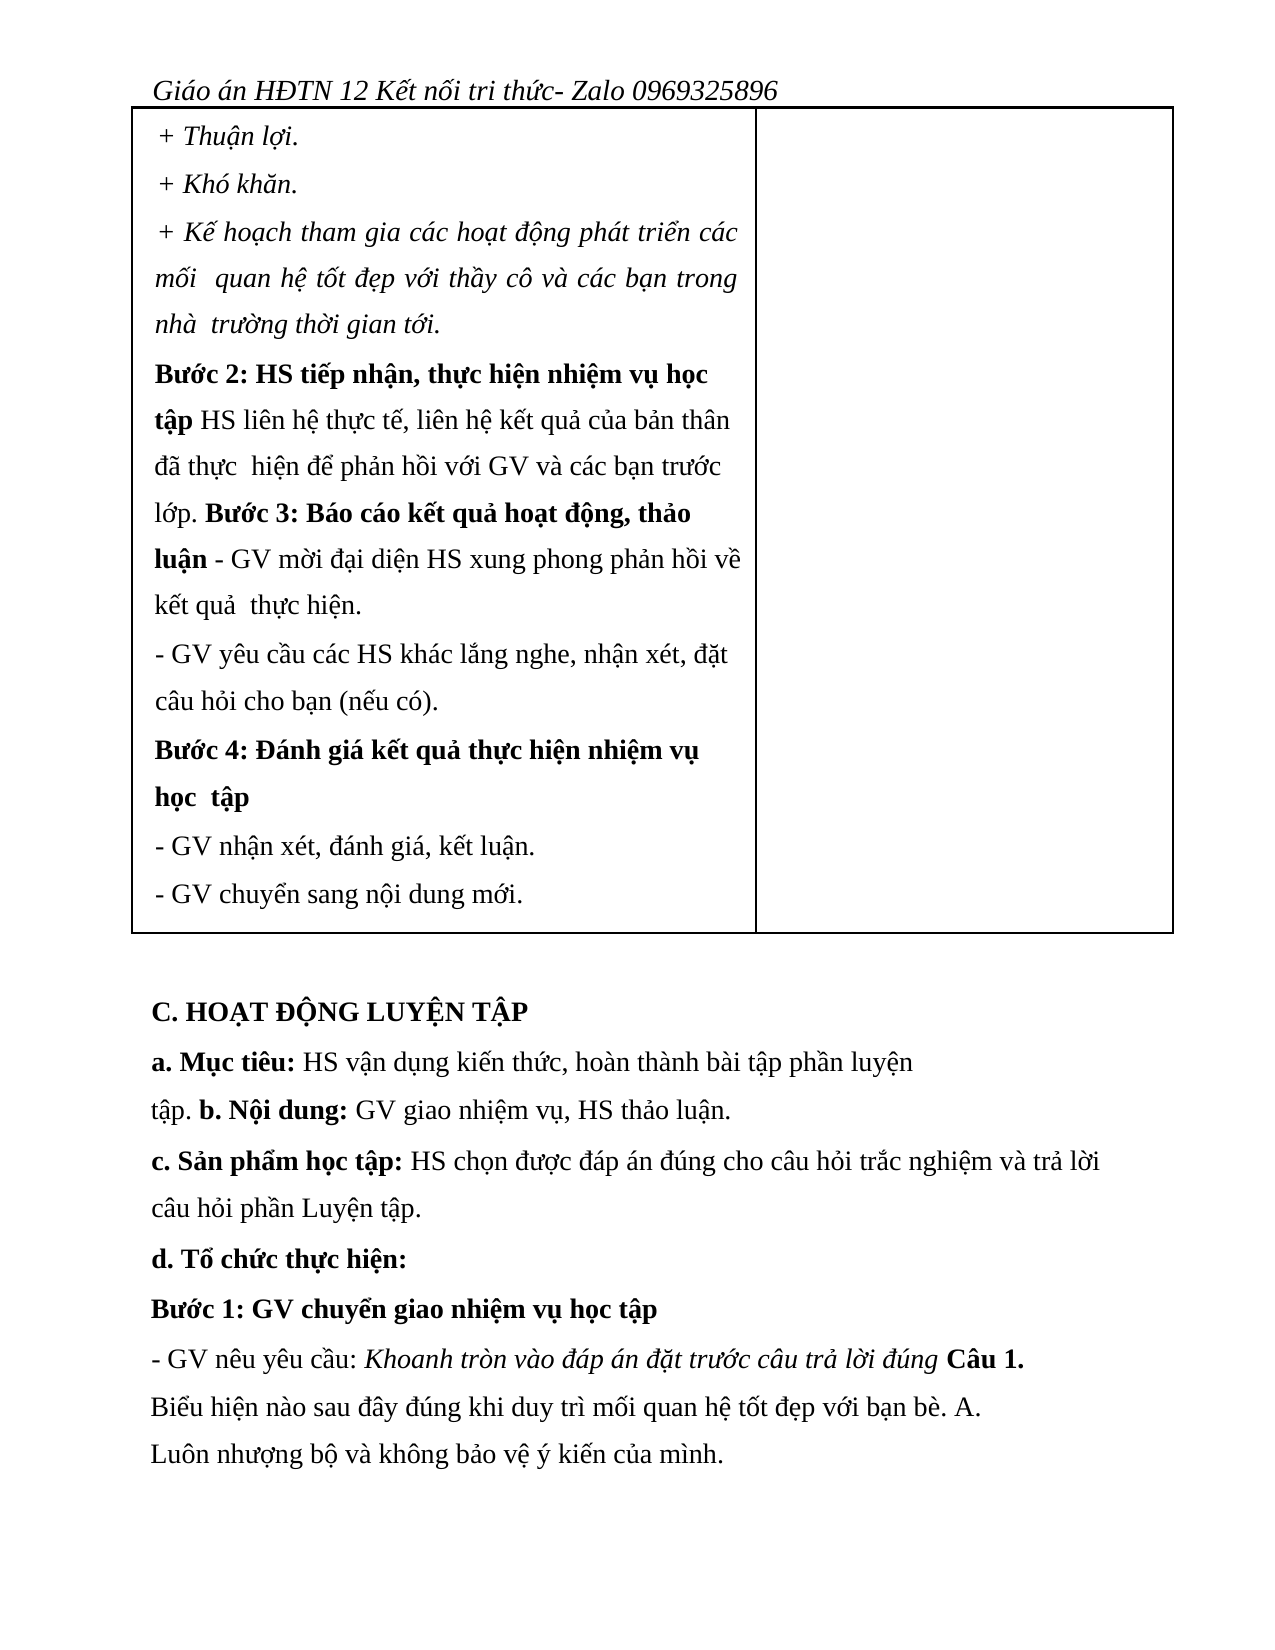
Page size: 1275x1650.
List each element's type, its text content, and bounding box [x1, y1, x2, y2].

text Bước 1: GV chuyển giao nhiệm vụ học tập [151, 1292, 1172, 1325]
table_header + Thuận lợi. + Khó khăn. + Kế hoạch tham gia các hoạt động phát triển các mối quan hệ tốt đẹp với thầy cô và các bạn trong nhà trường thời gian tới. Bước 2: HS tiếp nhận, thực hiện nhiệm vụ học tập HS liên hệ thực tế, liên hệ kết quả của bản thân đã thực hiện để phản hồi với GV và các bạn trước lớp. Bước 3: Báo cáo kết quả hoạt động, thảo luận - GV mời đại diện HS xung phong phản hồi về kết quả thực hiện. - GV yêu cầu các HS khác lắng nghe, nhận xét, đặt câu hỏi cho bạn (nếu có). Bước 4: Đánh giá kết quả thực hiện nhiệm vụ học tập - GV nhận xét, đánh giá, kết luận. - GV chuyển sang nội dung mới. [133, 109, 755, 932]
text c. Sản phẩm học tập: HS chọn được đáp án đúng cho câu hỏi trắc nghiệm và trả lời câu hỏi phần Luyện tập. [151, 1144, 1131, 1223]
table_header [757, 109, 1172, 932]
text C. HOẠT ĐỘNG LUYỆN TẬP [151, 995, 1172, 1027]
text d. Tổ chức thực hiện: [151, 1243, 1172, 1275]
text a. Mục tiêu: HS vận dụng kiến thức, hoàn thành bài tập phần luyện tập. b. Nội dung: GV giao nhiệm vụ, HS thảo luận. [151, 1045, 961, 1125]
text Giáo án HĐTN 12 Kết nối tri thức- Zalo 0969325896 [152, 73, 1172, 106]
text - GV nêu yêu cầu: Khoanh tròn vào đáp án đặt trước câu trả lời đúng Câu 1. Biểu hiện nào sau đây đúng khi duy trì mối quan hệ tốt đẹp với bạn bè. A. Luôn nhượng bộ và không bảo vệ ý kiến của mình. [150, 1342, 1033, 1469]
